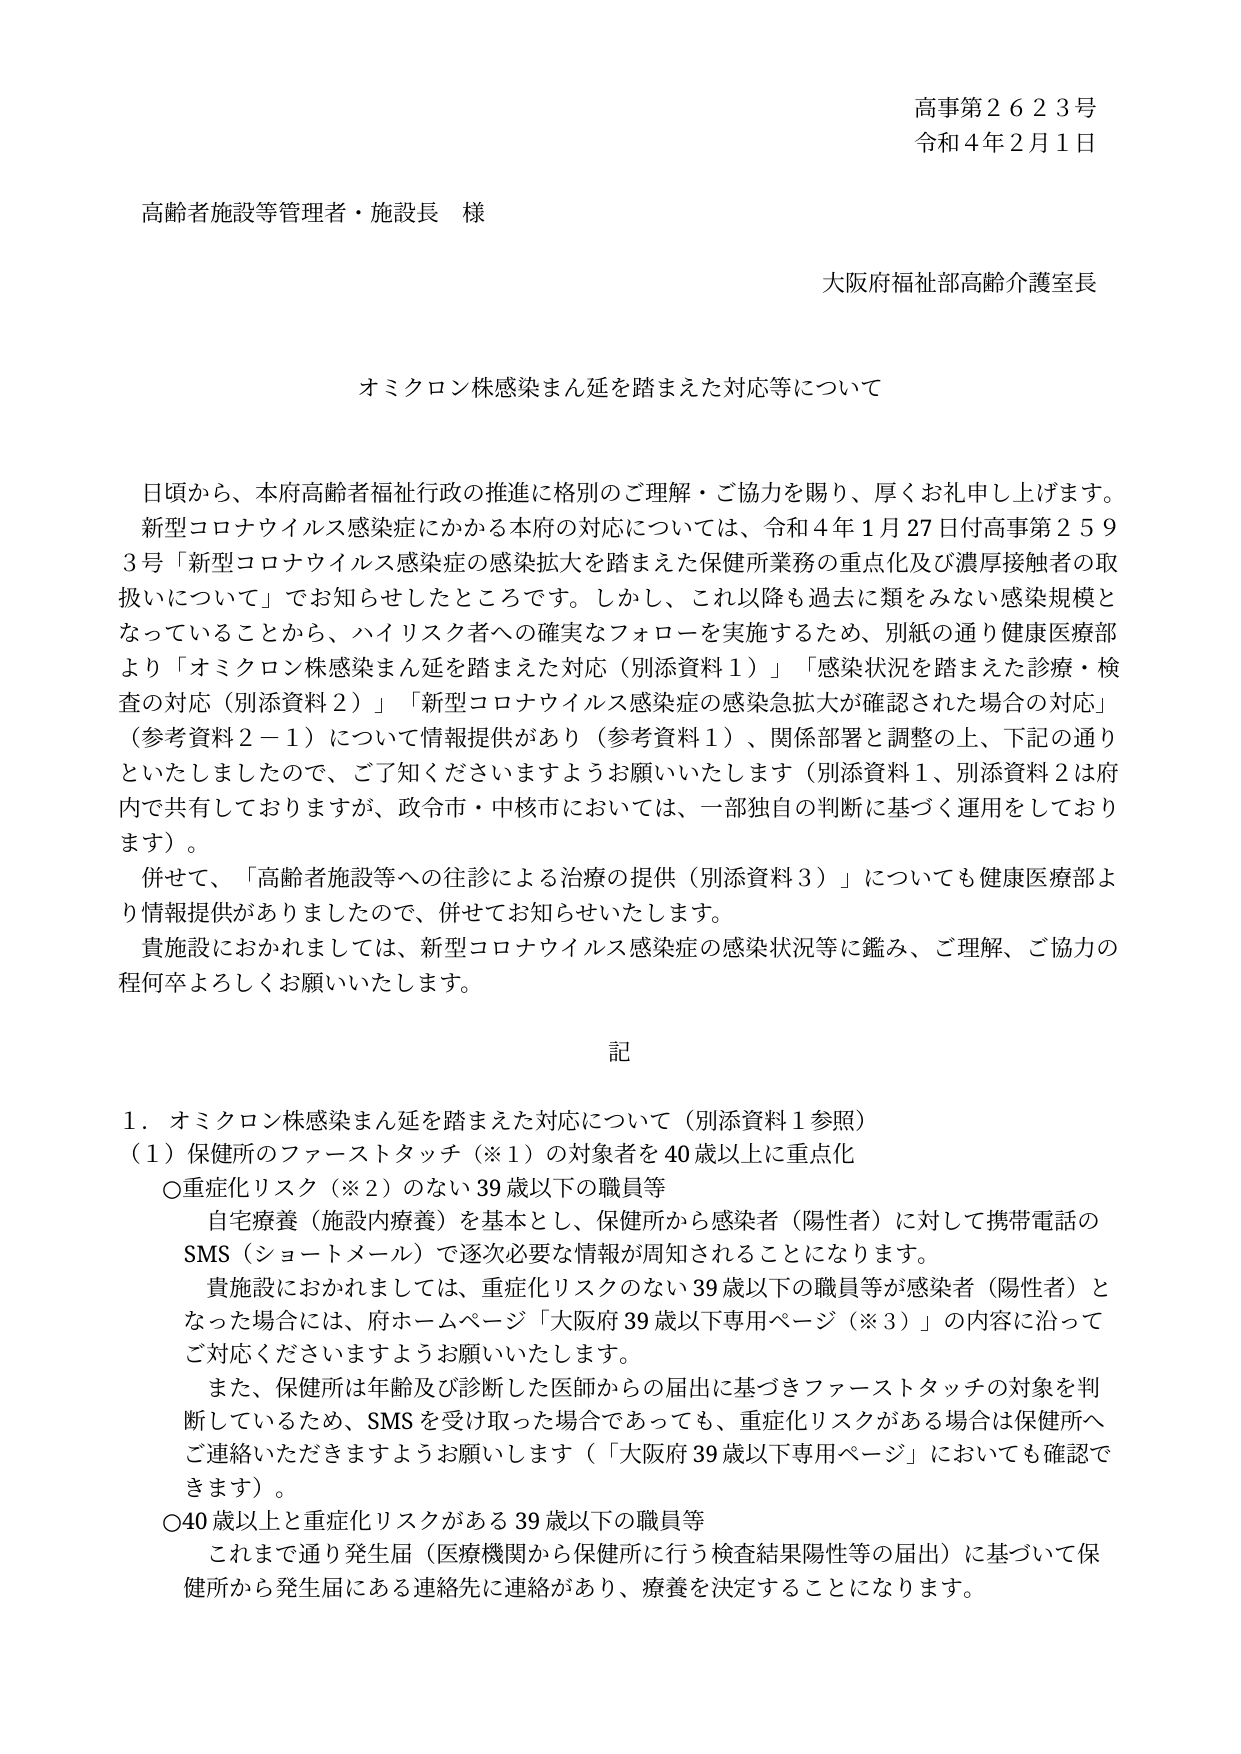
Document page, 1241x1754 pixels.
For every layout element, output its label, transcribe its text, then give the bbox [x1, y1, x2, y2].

text また、保健所は年齢及び診断した医師からの届出に基づきファーストタッチの対象を判断しているため、SMSを受け取った場合であっても、重症化リスクがある場合は保健所へご連絡いただきますようお願いします（「大阪府39歳以下専用ページ」においても確認できます）。 [184, 1369, 1122, 1503]
text 併せて、「高齢者施設等への往診による治療の提供（別添資料３）」についても健康医療部より情報提供がありましたので、併せてお知らせいたします。 [118, 859, 1122, 929]
text ○重症化リスク（※２）のない39歳以下の職員等 [162, 1169, 1122, 1203]
subtitle 記 [118, 1033, 1122, 1068]
text これまで通り発生届（医療機関から保健所に行う検査結果陽性等の届出）に基づいて保健所から発生届にある連絡先に連絡があり、療養を決定することになります。 [184, 1536, 1122, 1603]
text 日頃から、本府高齢者福祉行政の推進に格別のご理解・ご協力を賜り、厚くお礼申し上げます。 [118, 474, 1122, 509]
text ○40歳以上と重症化リスクがある39歳以下の職員等 [162, 1503, 1122, 1536]
text 高事第２６２３号 [118, 89, 1097, 124]
text 貴施設におかれましては、新型コロナウイルス感染症の感染状況等に鑑み、ご理解、ご協力の程何卒よろしくお願いいたします。 [118, 929, 1122, 999]
text 高齢者施設等管理者・施設長 様 [118, 194, 1122, 229]
text オミクロン株感染まん延を踏まえた対応等について [118, 369, 1122, 404]
text 自宅療養（施設内療養）を基本とし、保健所から感染者（陽性者）に対して携帯電話のSMS（ショートメール）で逐次必要な情報が周知されることになります。 [184, 1203, 1122, 1269]
text （１）保健所のファーストタッチ（※１）の対象者を40歳以上に重点化 [118, 1136, 1122, 1169]
text 令和４年２月１日 [118, 124, 1097, 159]
text 大阪府福祉部高齢介護室長 [118, 264, 1097, 299]
text 新型コロナウイルス感染症にかかる本府の対応については、令和４年1月27日付高事第２５９３号「新型コロナウイルス感染症の感染拡大を踏まえた保健所業務の重点化及び濃厚接触者の取扱いについて」でお知らせしたところです。しかし、これ以降も過去に類をみない感染規模となっていることから、ハイリスク者への確実なフォローを実施するため、別紙の通り健康医療部より「オミクロン株感染まん延を踏まえた対応（別添資料１）」「感染状況を踏まえた診療・検査の対応（別添資料２）」「新型コロナウイルス感染症の感染急拡大が確認された場合の対応」（参考資料２－１）について情報提供があり（参考資料１）、関係部署と調整の上、下記の通りといたしましたので、ご了知くださいますようお願いいたします（別添資料１、別添資料２は府内で共有しておりますが、政令市・中核市においては、一部独自の判断に基づく運用をしております）。 [118, 509, 1122, 859]
list オミクロン株感染まん延を踏まえた対応について（別添資料１参照） [118, 1103, 1122, 1136]
text 貴施設におかれましては、重症化リスクのない39歳以下の職員等が感染者（陽性者）となった場合には、府ホームページ「大阪府39歳以下専用ページ（※３）」の内容に沿ってご対応くださいますようお願いいたします。 [184, 1269, 1122, 1369]
